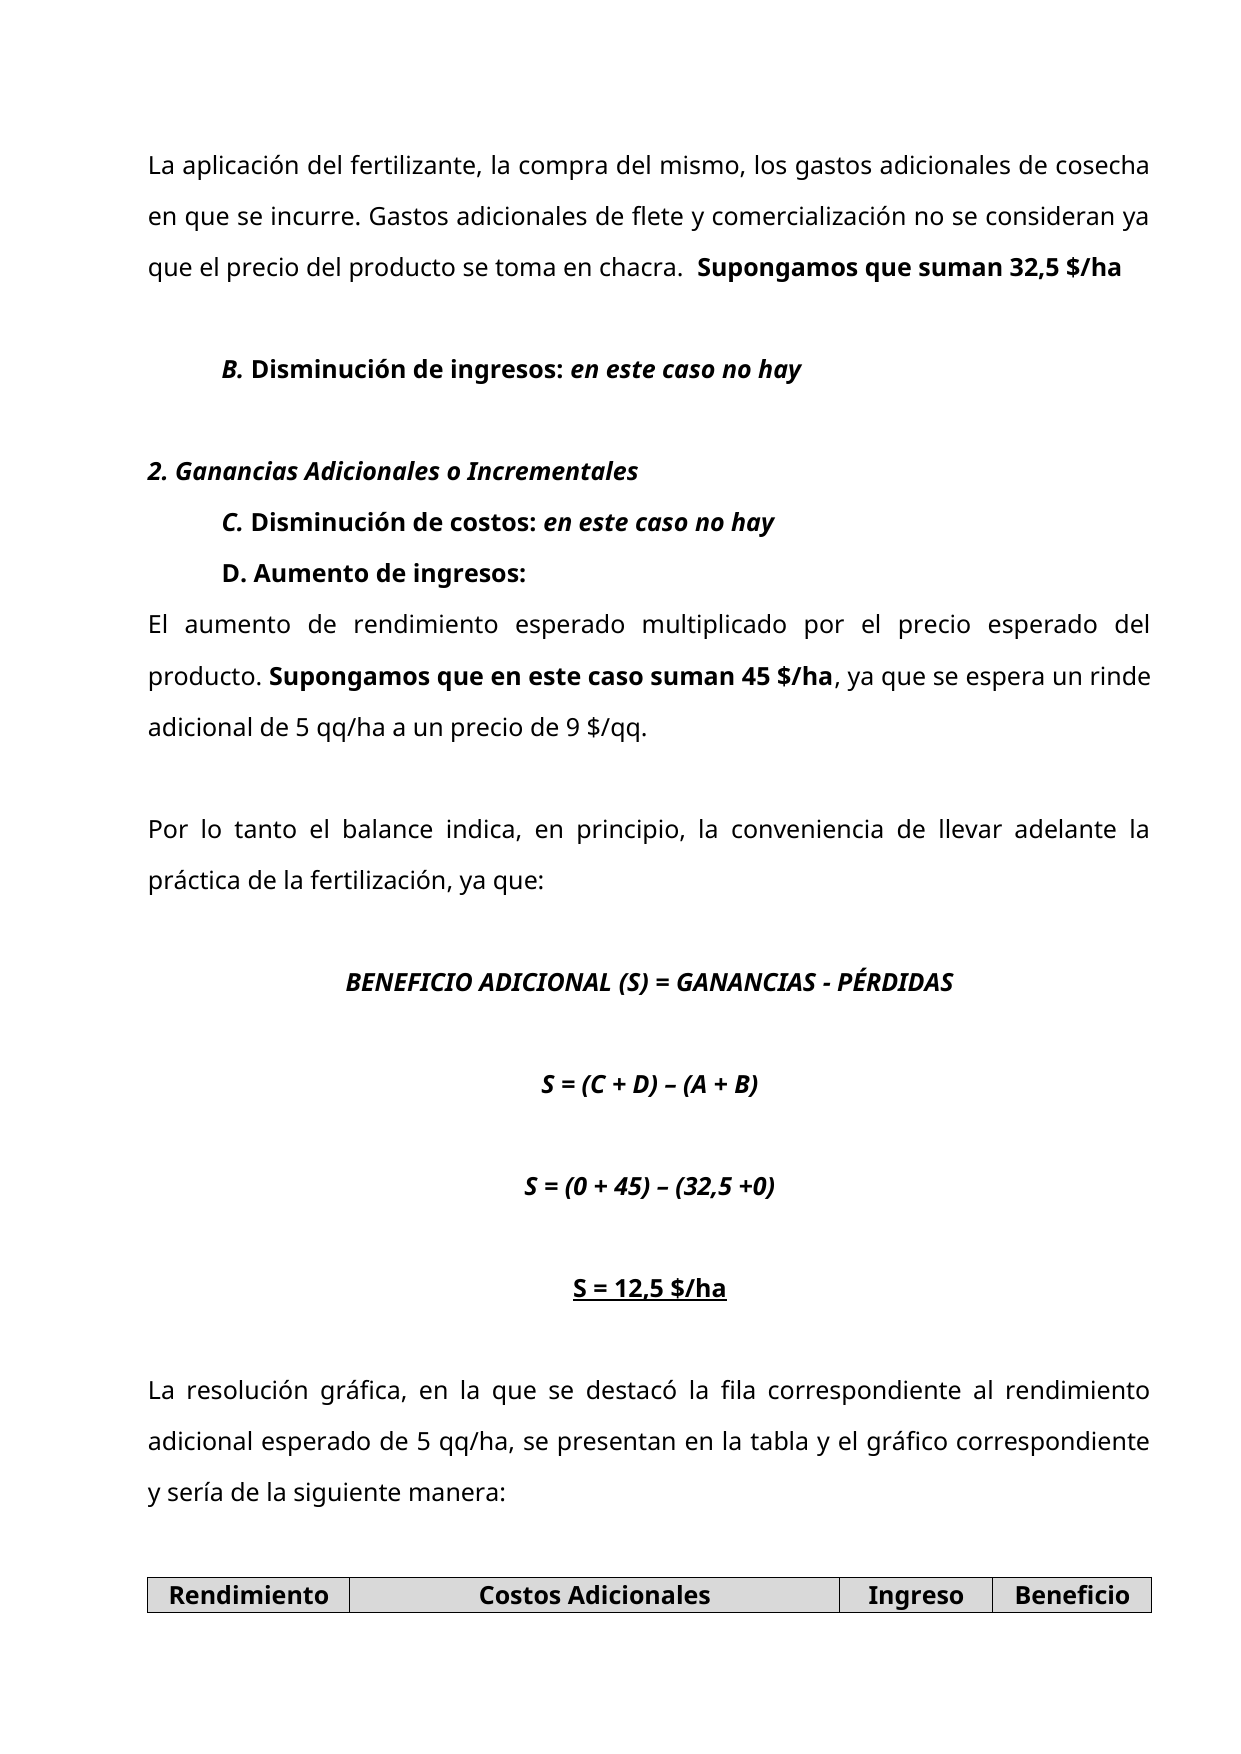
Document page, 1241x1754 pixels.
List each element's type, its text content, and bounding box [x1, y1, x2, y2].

text C. Disminución de costos: en este caso no hay [148, 505, 1152, 539]
text Por lo tanto el balance indica, en principio, la conveniencia de llevar adelante la práctica de la fertilización, ya que: [148, 811, 1152, 896]
table_header Beneficio Adicional [993, 1578, 1151, 1612]
text 2. Ganancias Adicionales o Incrementales [148, 454, 1152, 488]
text BENEFICIO ADICIONAL (S) = GANANCIAS - PÉRDIDAS [148, 964, 1152, 998]
text S = (0 + 45) – (32,5 +0) [148, 1168, 1152, 1203]
text El aumento de rendimiento esperado multiplicado por el precio esperado del producto. Supongamos que en este caso suman 45 $/ha, ya que se espera un rinde adicional de 5 qq/ha a un precio de 9 $/qq. [148, 607, 1152, 743]
text S = (C + D) – (A + B) [148, 1066, 1152, 1101]
text D. Aumento de ingresos: [148, 556, 1152, 590]
text La aplicación del fertilizante, la compra del mismo, los gastos adicionales de cosecha en que se incurre. Gastos adicionales de flete y comercialización no se consideran ya que el precio del producto se toma en chacra. Supongamos que suman 32,5 $/ha [148, 148, 1152, 284]
text B. Disminución de ingresos: en este caso no hay [148, 352, 1152, 386]
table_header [148, 1578, 349, 1612]
text La resolución gráfica, en la que se destacó la fila correspondiente al rendimiento adicional esperado de 5 qq/ha, se presentan en la tabla y el gráfico correspondiente y sería de la siguiente manera: [148, 1373, 1152, 1509]
table_header Costos Adicionales [350, 1578, 839, 1612]
table_header Ingreso Adicional [840, 1578, 992, 1612]
subtitle S = 12,5 $/ha [148, 1271, 1152, 1305]
